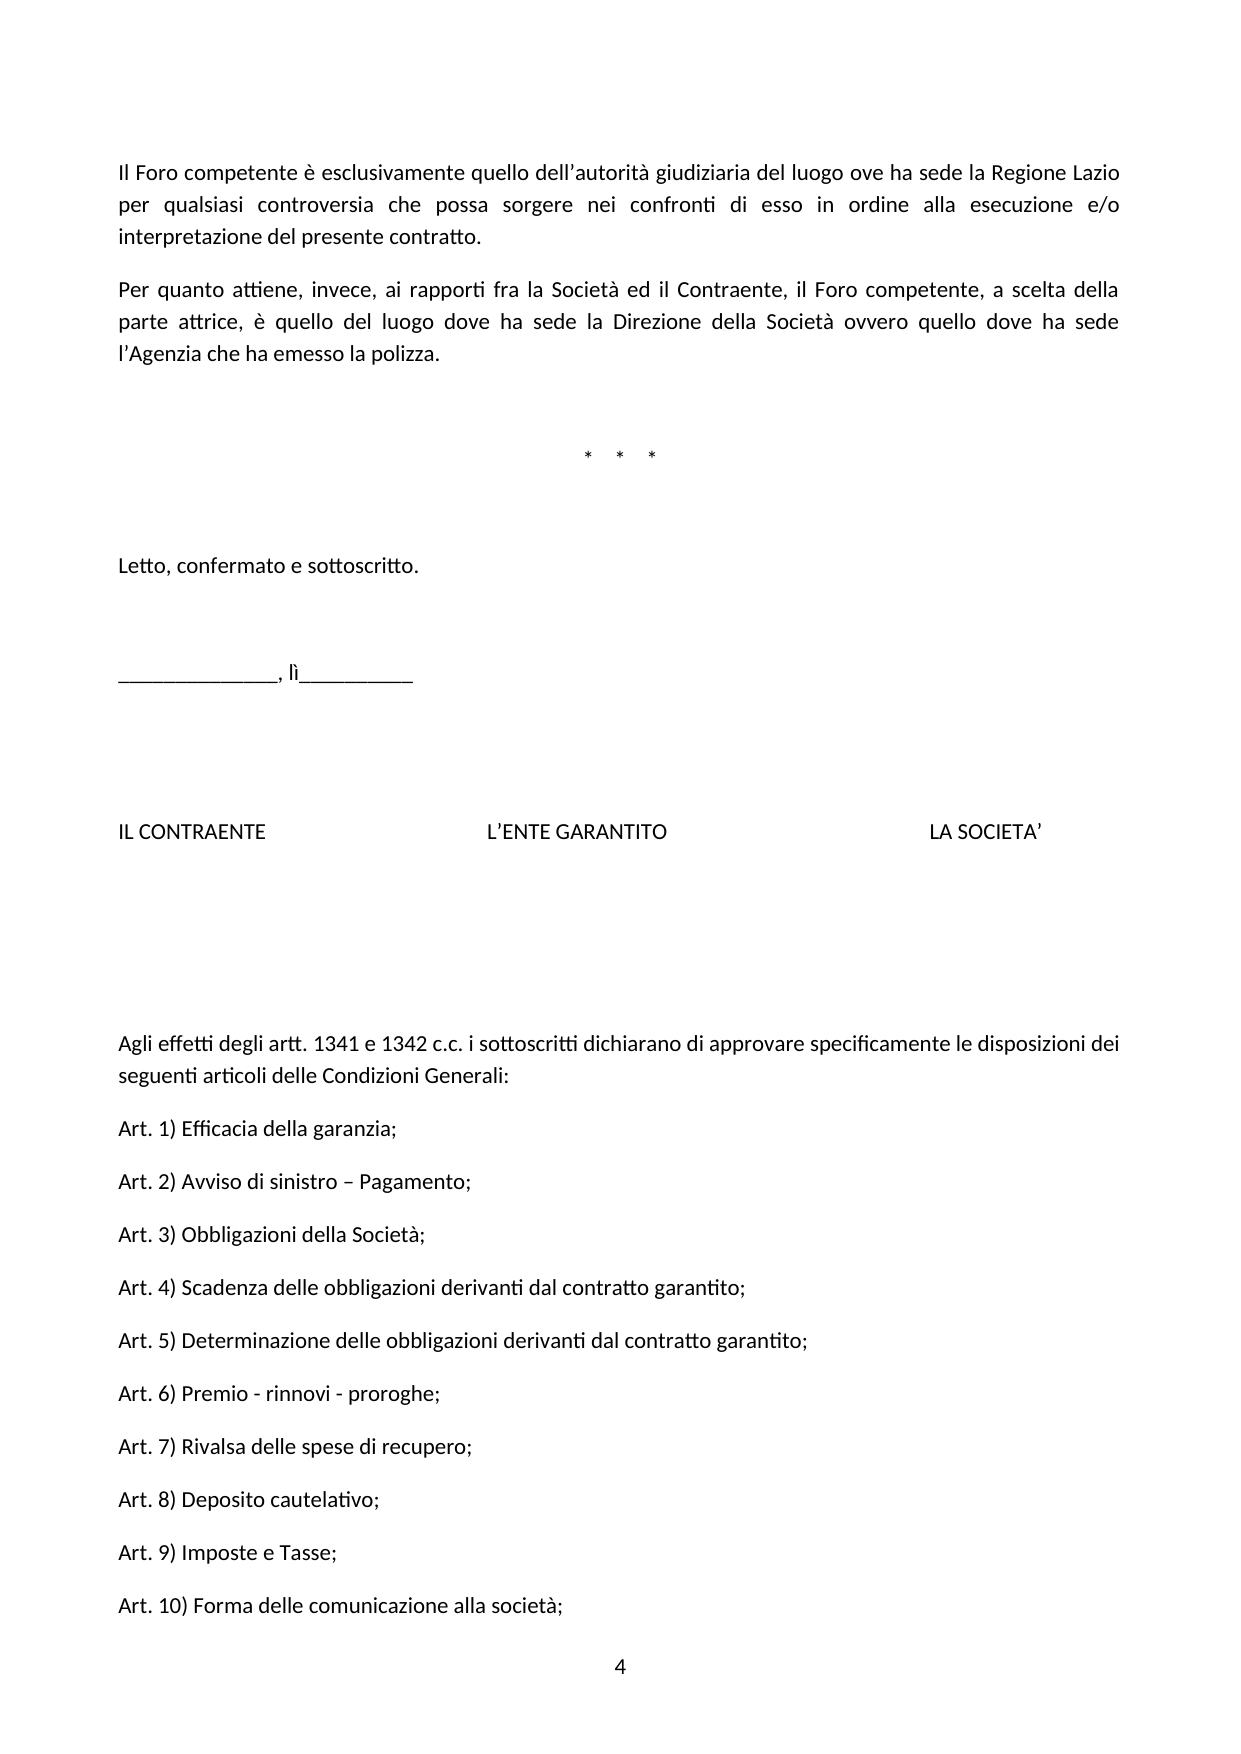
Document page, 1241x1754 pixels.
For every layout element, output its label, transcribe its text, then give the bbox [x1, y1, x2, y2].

text Art. 3) Obbligazioni della Società; [118, 1220, 1122, 1248]
text Art. 5) Determinazione delle obbligazioni derivanti dal contratto garantito; [118, 1326, 1122, 1354]
text Per quanto attiene, invece, ai rapporti fra la Società ed il Contraente, il Foro competente, a scelta della parte attrice, è quello del luogo dove ha sede la Direzione della Società ovvero quello dove ha sede l’Agenzia che ha emesso la polizza. [118, 275, 1122, 368]
text ______________, lì__________ [118, 658, 1122, 686]
text Art. 4) Scadenza delle obbligazioni derivanti dal contratto garantito; [118, 1273, 1122, 1301]
text Art. 6) Premio - rinnovi - proroghe; [118, 1379, 1122, 1407]
text IL CONTRAENTE L’ENTE GARANTITO LA SOCIETA’ [118, 817, 1122, 845]
text Art. 1) Efficacia della garanzia; [118, 1114, 1122, 1142]
text Il Foro competente è esclusivamente quello dell’autorità giudiziaria del luogo ove ha sede la Regione Lazio per qualsiasi controversia che possa sorgere nei confronti di esso in ordine alla esecuzione e/o interpretazione del presente contratto. [118, 158, 1122, 250]
text Agli effetti degli artt. 1341 e 1342 c.c. i sottoscritti dichiarano di approvare specificamente le disposizioni dei seguenti articoli delle Condizioni Generali: [118, 1029, 1122, 1089]
text Art. 7) Rivalsa delle spese di recupero; [118, 1432, 1122, 1460]
text Art. 2) Avviso di sinistro – Pagamento; [118, 1167, 1122, 1195]
text Art. 9) Imposte e Tasse; [118, 1538, 1122, 1566]
text Art. 10) Forma delle comunicazione alla società; [118, 1591, 1122, 1619]
text Letto, confermato e sottoscritto. [118, 552, 1122, 580]
text Art. 8) Deposito cautelativo; [118, 1485, 1122, 1513]
text * * * [118, 446, 1122, 474]
